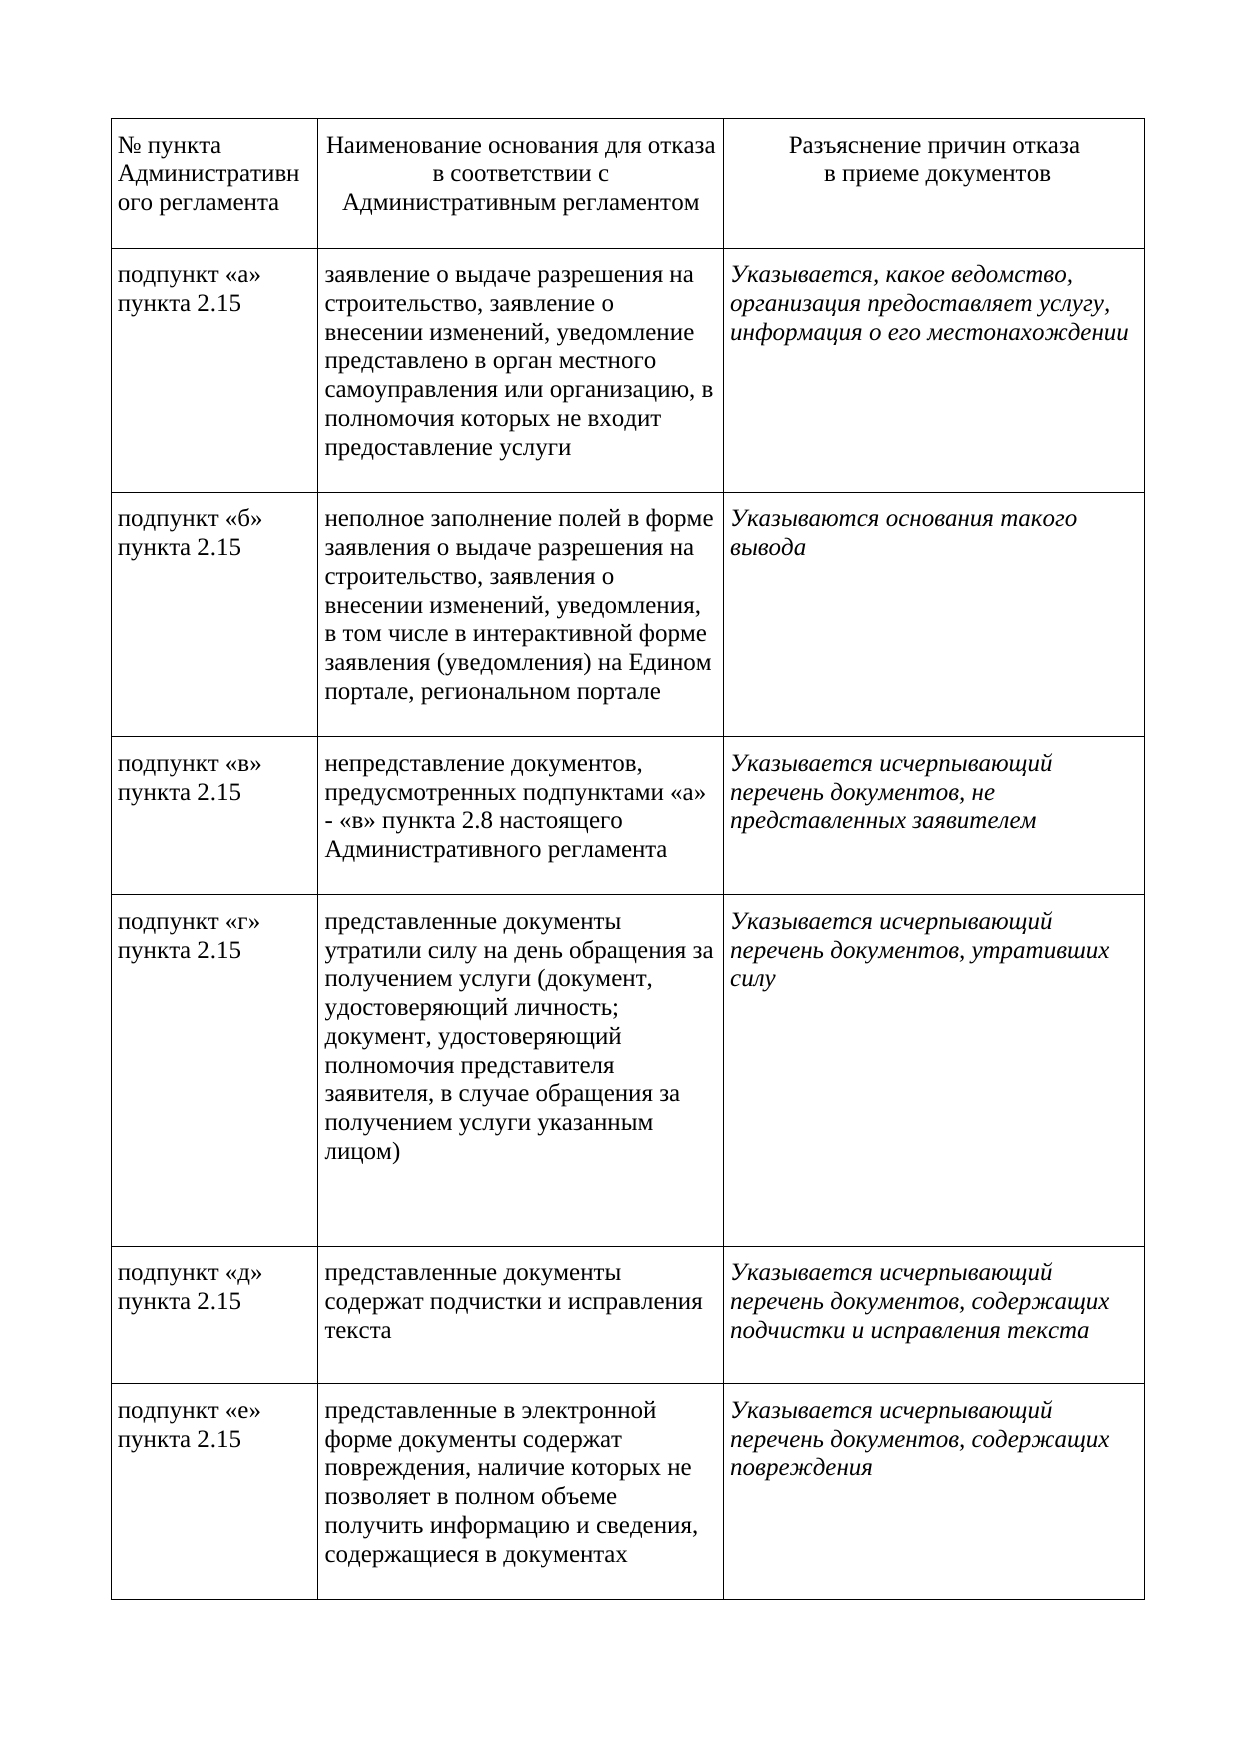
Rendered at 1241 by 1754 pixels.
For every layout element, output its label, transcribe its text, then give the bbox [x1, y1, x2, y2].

table_header Наименование основания для отказа в соответствии с Административным регламентом [318, 119, 723, 247]
table_cell подпункт «а» пункта 2.15 [112, 249, 317, 492]
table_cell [112, 1384, 317, 1599]
table_cell подпункт «в» пункта 2.15 [112, 737, 317, 894]
table_cell подпункт «г» пункта 2.15 [112, 895, 317, 1246]
table_cell Указывается исчерпывающий перечень документов, не представленных заявителем [724, 737, 1144, 894]
table_cell неполное заполнение полей в форме заявления о выдаче разрешения на строительство, заявления о внесении изменений, уведомления, в том числе в интерактивной форме заявления (уведомления) на Едином портале, региональном портале [318, 493, 723, 736]
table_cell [318, 1384, 723, 1599]
table_cell подпункт «д» пункта 2.15 [112, 1247, 317, 1383]
table_cell представленные документы содержат подчистки и исправления текста [318, 1247, 723, 1383]
table_cell Указывается исчерпывающий перечень документов, утративших силу [724, 895, 1144, 1246]
table_cell непредставление документов, предусмотренных подпунктами «а» - «в» пункта 2.8 настоящего Административного регламента [318, 737, 723, 894]
table_header № пункта Административного регламента [112, 119, 317, 247]
table_cell Указываются основания такого вывода [724, 493, 1144, 736]
table_cell заявление о выдаче разрешения на строительство, заявление о внесении изменений, уведомление представлено в орган местного самоуправления или организацию, в полномочия которых не входит предоставление услуги [318, 249, 723, 492]
table_cell представленные документы утратили силу на день обращения за получением услуги (документ, удостоверяющий личность; документ, удостоверяющий полномочия представителя заявителя, в случае обращения за получением услуги указанным лицом) [318, 895, 723, 1246]
table_header Разъяснение причин отказа в приеме документов [724, 119, 1144, 247]
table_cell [724, 1384, 1144, 1599]
table_cell Указывается, какое ведомство, организация предоставляет услугу, информация о его местонахождении [724, 249, 1144, 492]
table_cell Указывается исчерпывающий перечень документов, содержащих подчистки и исправления текста [724, 1247, 1144, 1383]
table_cell подпункт «б» пункта 2.15 [112, 493, 317, 736]
